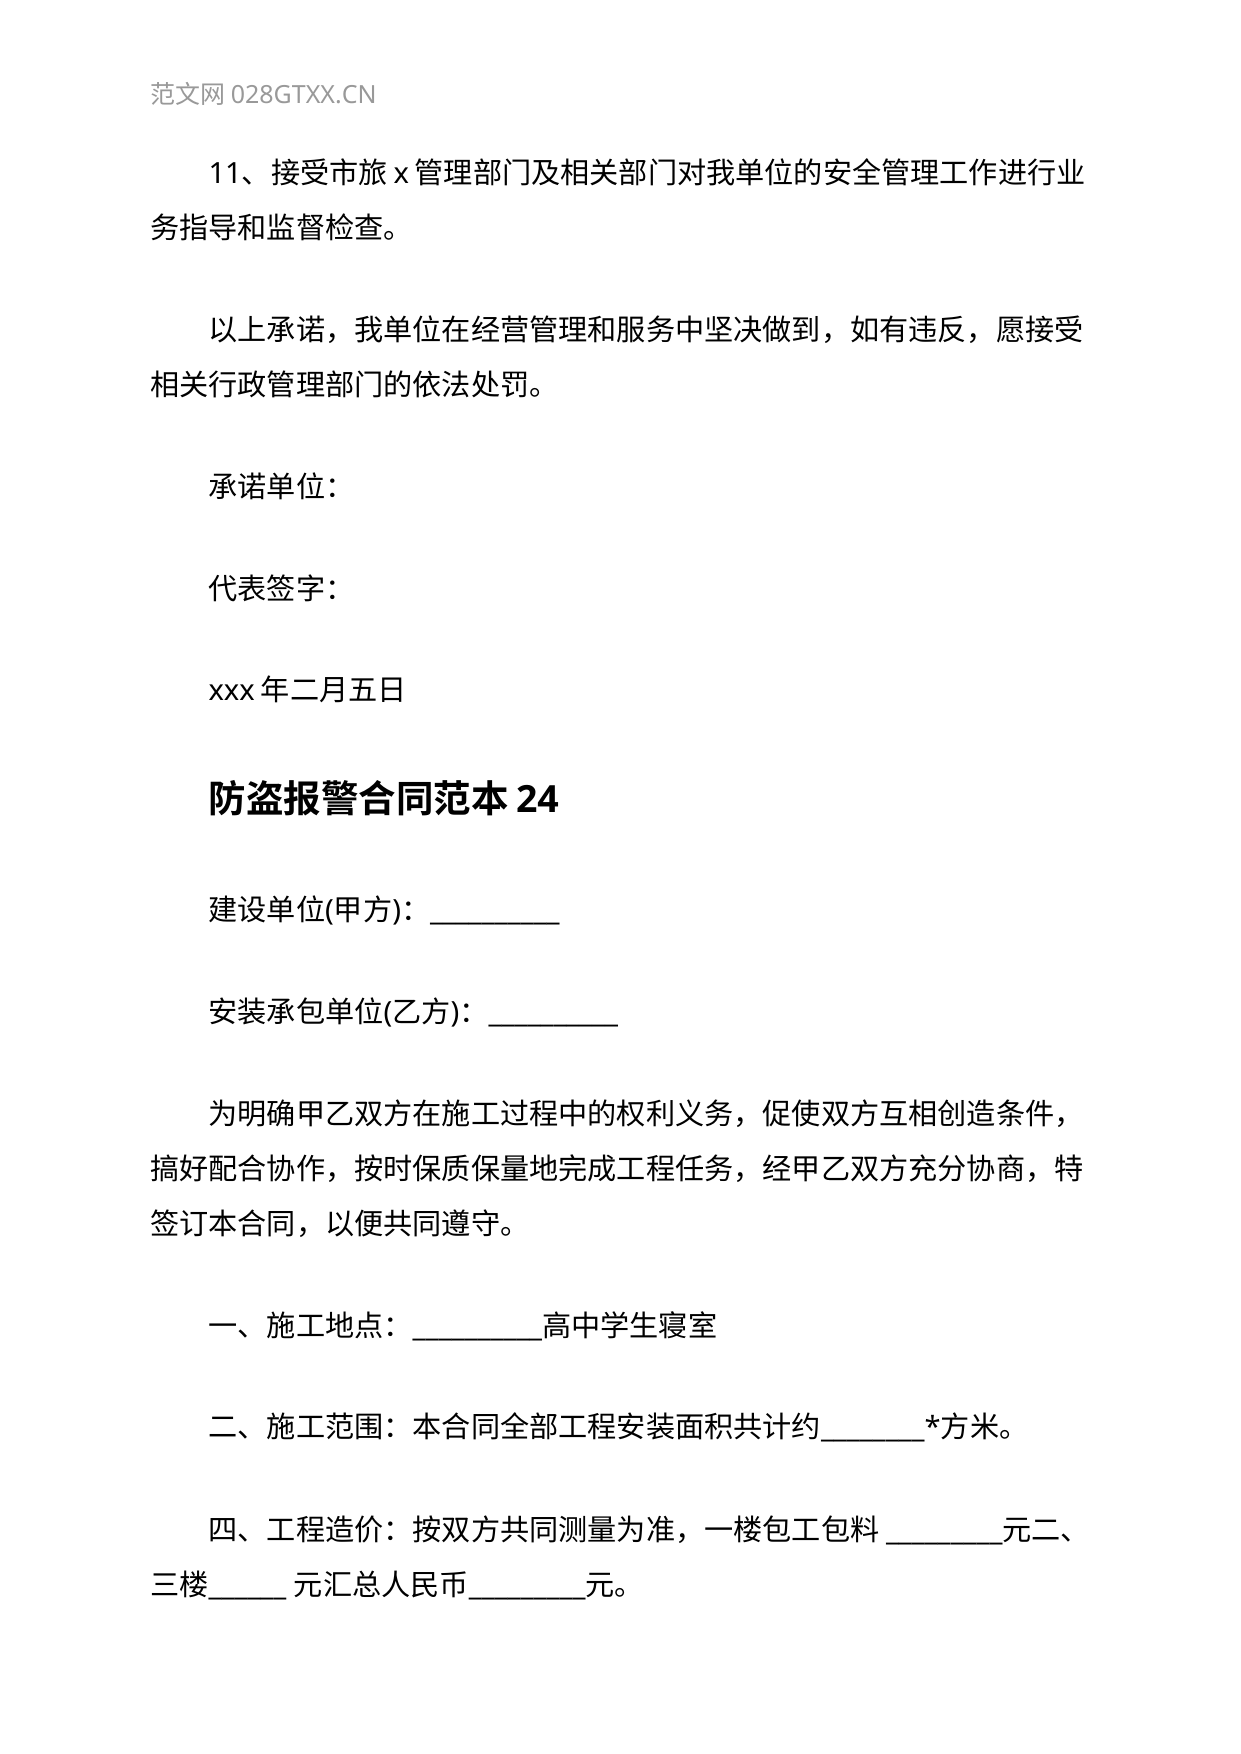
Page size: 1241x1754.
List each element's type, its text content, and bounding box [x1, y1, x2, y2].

text xxx年二月五日 [150, 667, 1090, 709]
text 二、施工范围：本合同全部工程安装面积共计约________*方米。 [150, 1404, 1090, 1446]
text 承诺单位： [150, 463, 1090, 506]
text 四、工程造价：按双方共同测量为准，一楼包工包料 _________元二、三楼______ 元汇总人民币_________元。 [150, 1506, 1090, 1603]
text 以上承诺，我单位在经营管理和服务中坚决做到，如有违反，愿接受相关行政管理部门的依法处罚。 [150, 307, 1090, 404]
text 为明确甲乙双方在施工过程中的权利义务，促使双方互相创造条件，搞好配合协作，按时保质保量地完成工程任务，经甲乙双方充分协商，特签订本合同，以便共同遵守。 [150, 1091, 1090, 1243]
text 一、施工地点：__________高中学生寝室 [150, 1302, 1090, 1344]
text 防盗报警合同范本24 [150, 769, 1090, 823]
text 11、接受市旅x管理部门及相关部门对我单位的安全管理工作进行业务指导和监督检查。 [150, 150, 1090, 247]
text 安装承包单位(乙方)：__________ [150, 988, 1090, 1031]
text 建设单位(甲方)：__________ [150, 887, 1090, 929]
text 代表签字： [150, 565, 1090, 607]
